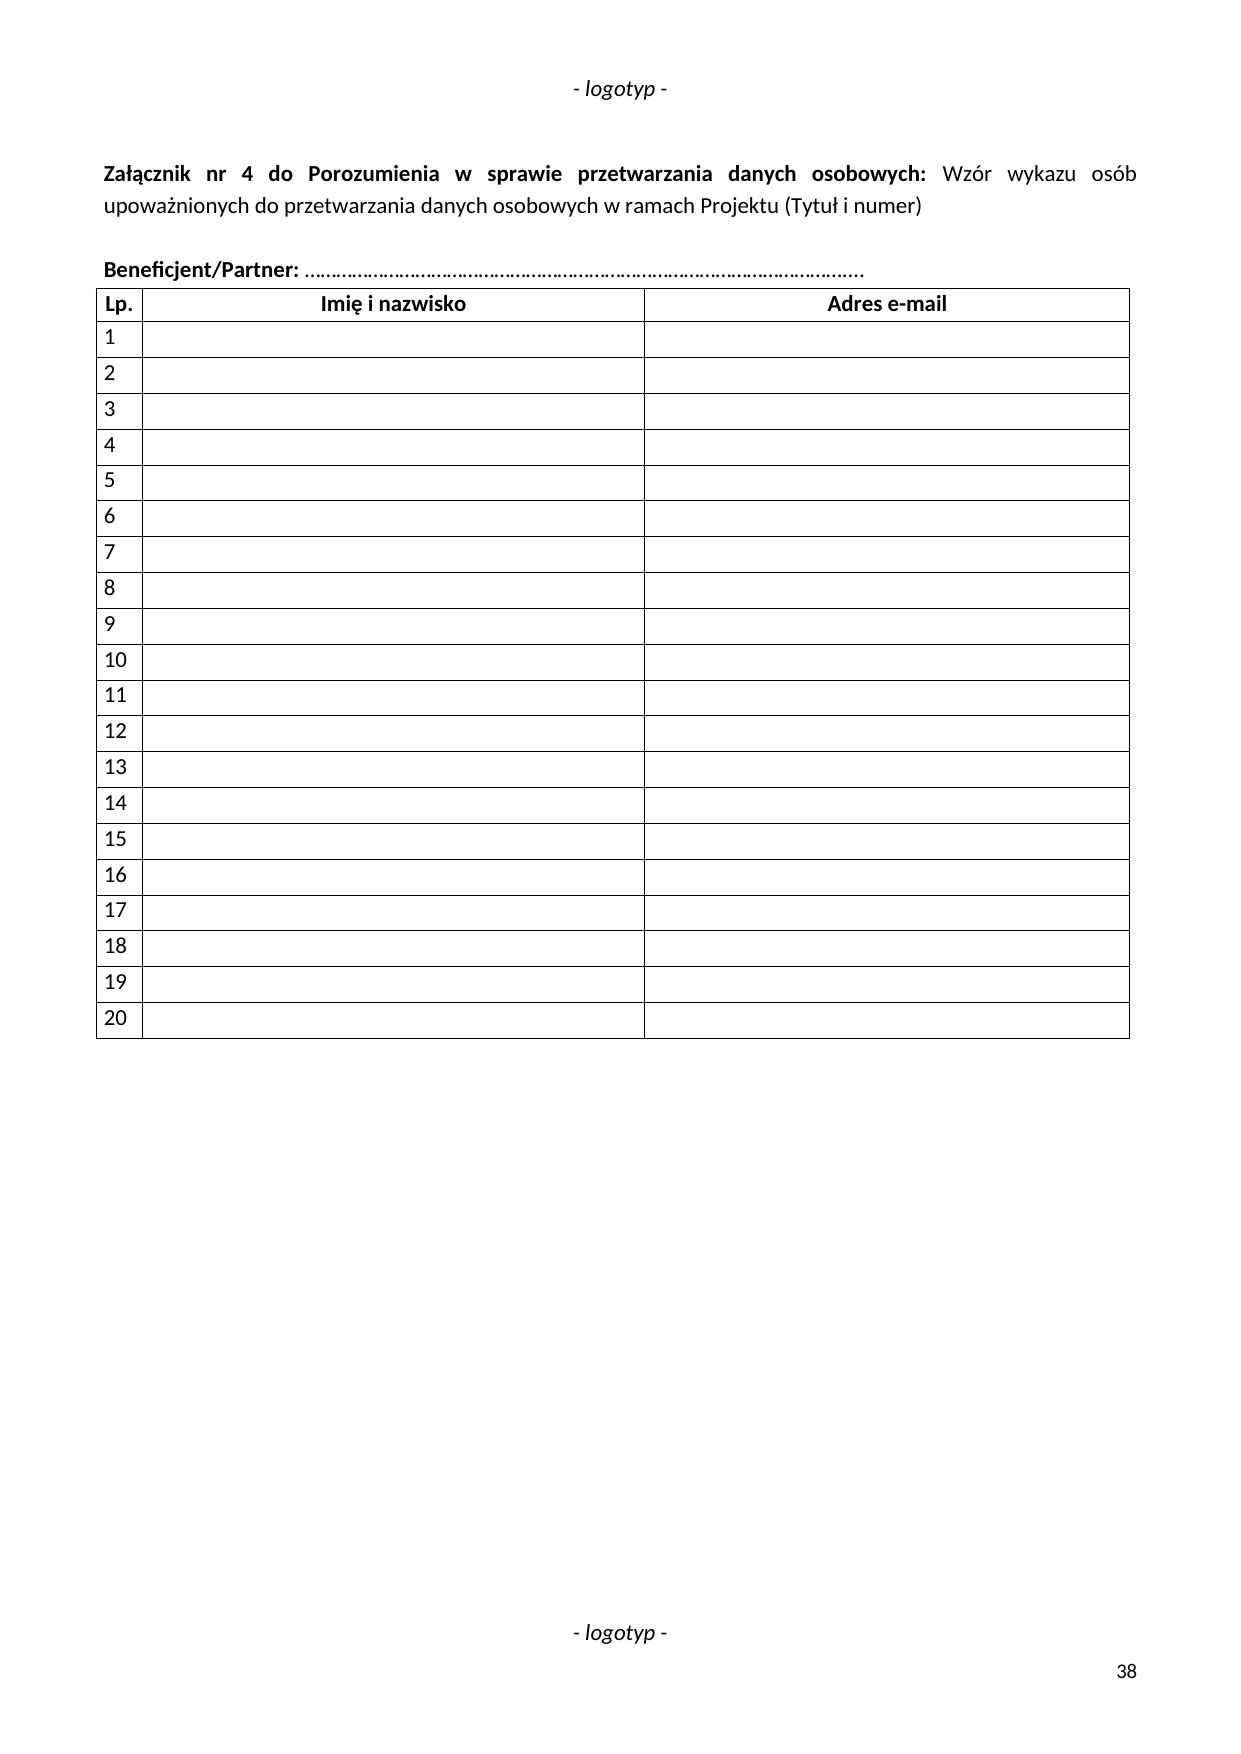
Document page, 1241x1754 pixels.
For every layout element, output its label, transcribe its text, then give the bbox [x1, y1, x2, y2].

table_cell 3 [97, 394, 142, 429]
table_cell 14 [97, 788, 142, 823]
table_cell [143, 430, 644, 464]
table_cell 2 [97, 358, 142, 393]
table_cell [645, 896, 1129, 930]
table_cell [645, 824, 1129, 859]
table_cell [645, 501, 1129, 536]
table_cell [143, 788, 644, 823]
table_cell 16 [97, 860, 142, 894]
table_cell 10 [97, 645, 142, 679]
table_cell 18 [97, 931, 142, 966]
table_cell [143, 931, 644, 966]
table_cell 12 [97, 716, 142, 751]
table_cell 4 [97, 430, 142, 464]
text Załącznik nr 4 do Porozumienia w sprawie przetwarzania danych osobowych: Wzór wykazu osób upoważnionych do przetwarzania danych osobowych w ramach Projektu (Tytuł i numer) [103, 159, 1137, 219]
table_cell [143, 752, 644, 787]
table_cell [143, 967, 644, 1002]
table_cell [143, 824, 644, 859]
table_cell 7 [97, 537, 142, 572]
table_cell [645, 645, 1129, 679]
table_cell [645, 609, 1129, 644]
table_header Lp. [97, 289, 142, 321]
table_cell [143, 394, 644, 429]
text - logotyp - [103, 74, 1137, 102]
table_cell [143, 1003, 644, 1038]
table_cell [143, 609, 644, 644]
table_cell 6 [97, 501, 142, 536]
table_cell [645, 931, 1129, 966]
table_cell [143, 537, 644, 572]
table_cell 8 [97, 573, 142, 608]
table_cell [645, 860, 1129, 894]
table_cell 9 [97, 609, 142, 644]
table_cell [645, 967, 1129, 1002]
table_cell 1 [97, 322, 142, 357]
table_cell [143, 322, 644, 357]
table_cell [645, 752, 1129, 787]
table_cell [645, 358, 1129, 393]
table_cell [143, 466, 644, 500]
table_cell [143, 358, 644, 393]
table_cell 13 [97, 752, 142, 787]
table_cell [143, 501, 644, 536]
table_cell [645, 466, 1129, 500]
table_cell [645, 788, 1129, 823]
table_cell [645, 537, 1129, 572]
table_cell [143, 716, 644, 751]
table_cell 20 [97, 1003, 142, 1038]
table_cell 15 [97, 824, 142, 859]
table_cell [645, 716, 1129, 751]
table_cell [143, 681, 644, 715]
table_header Imię i nazwisko [143, 289, 644, 321]
table_cell [645, 322, 1129, 357]
table_cell 19 [97, 967, 142, 1002]
text - logotyp - [103, 1618, 1137, 1646]
table_cell [143, 573, 644, 608]
table_cell [143, 645, 644, 679]
table_cell [645, 681, 1129, 715]
table_cell [645, 430, 1129, 464]
table_cell 11 [97, 681, 142, 715]
table_cell [143, 896, 644, 930]
table_header Adres e-mail [645, 289, 1129, 321]
text Beneficjent/Partner: ………………………………………………………………………………………….... [103, 256, 1137, 284]
table_cell [645, 394, 1129, 429]
table_cell [143, 860, 644, 894]
table_cell [645, 573, 1129, 608]
table_cell [645, 1003, 1129, 1038]
table_cell 17 [97, 896, 142, 930]
table_cell 5 [97, 466, 142, 500]
